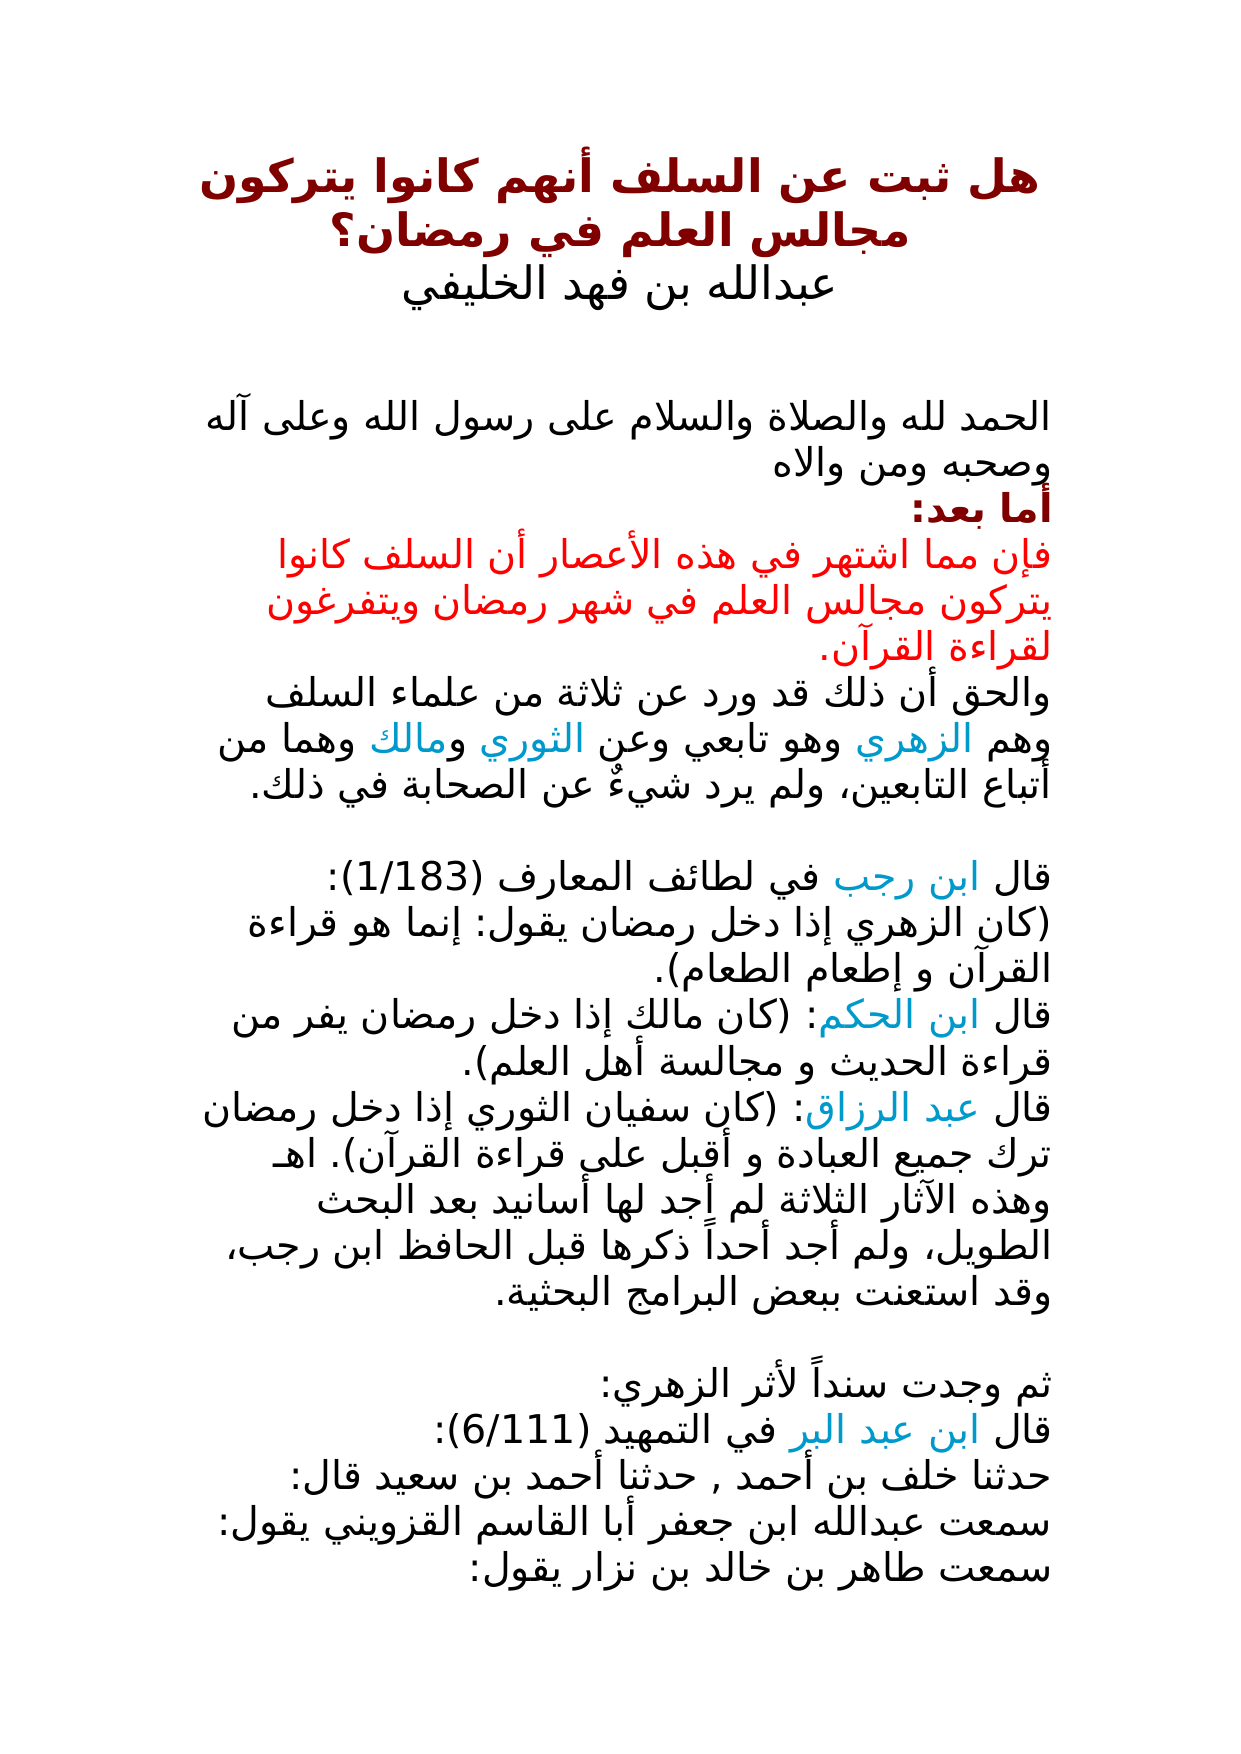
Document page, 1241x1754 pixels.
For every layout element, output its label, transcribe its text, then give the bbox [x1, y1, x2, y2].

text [187, 347, 1053, 1591]
text هل ثبت عن السلف أنهم كانوا يتركون مجالس العلم في رمضان؟ عبدالله بن فهد الخليفي [187, 150, 1053, 310]
